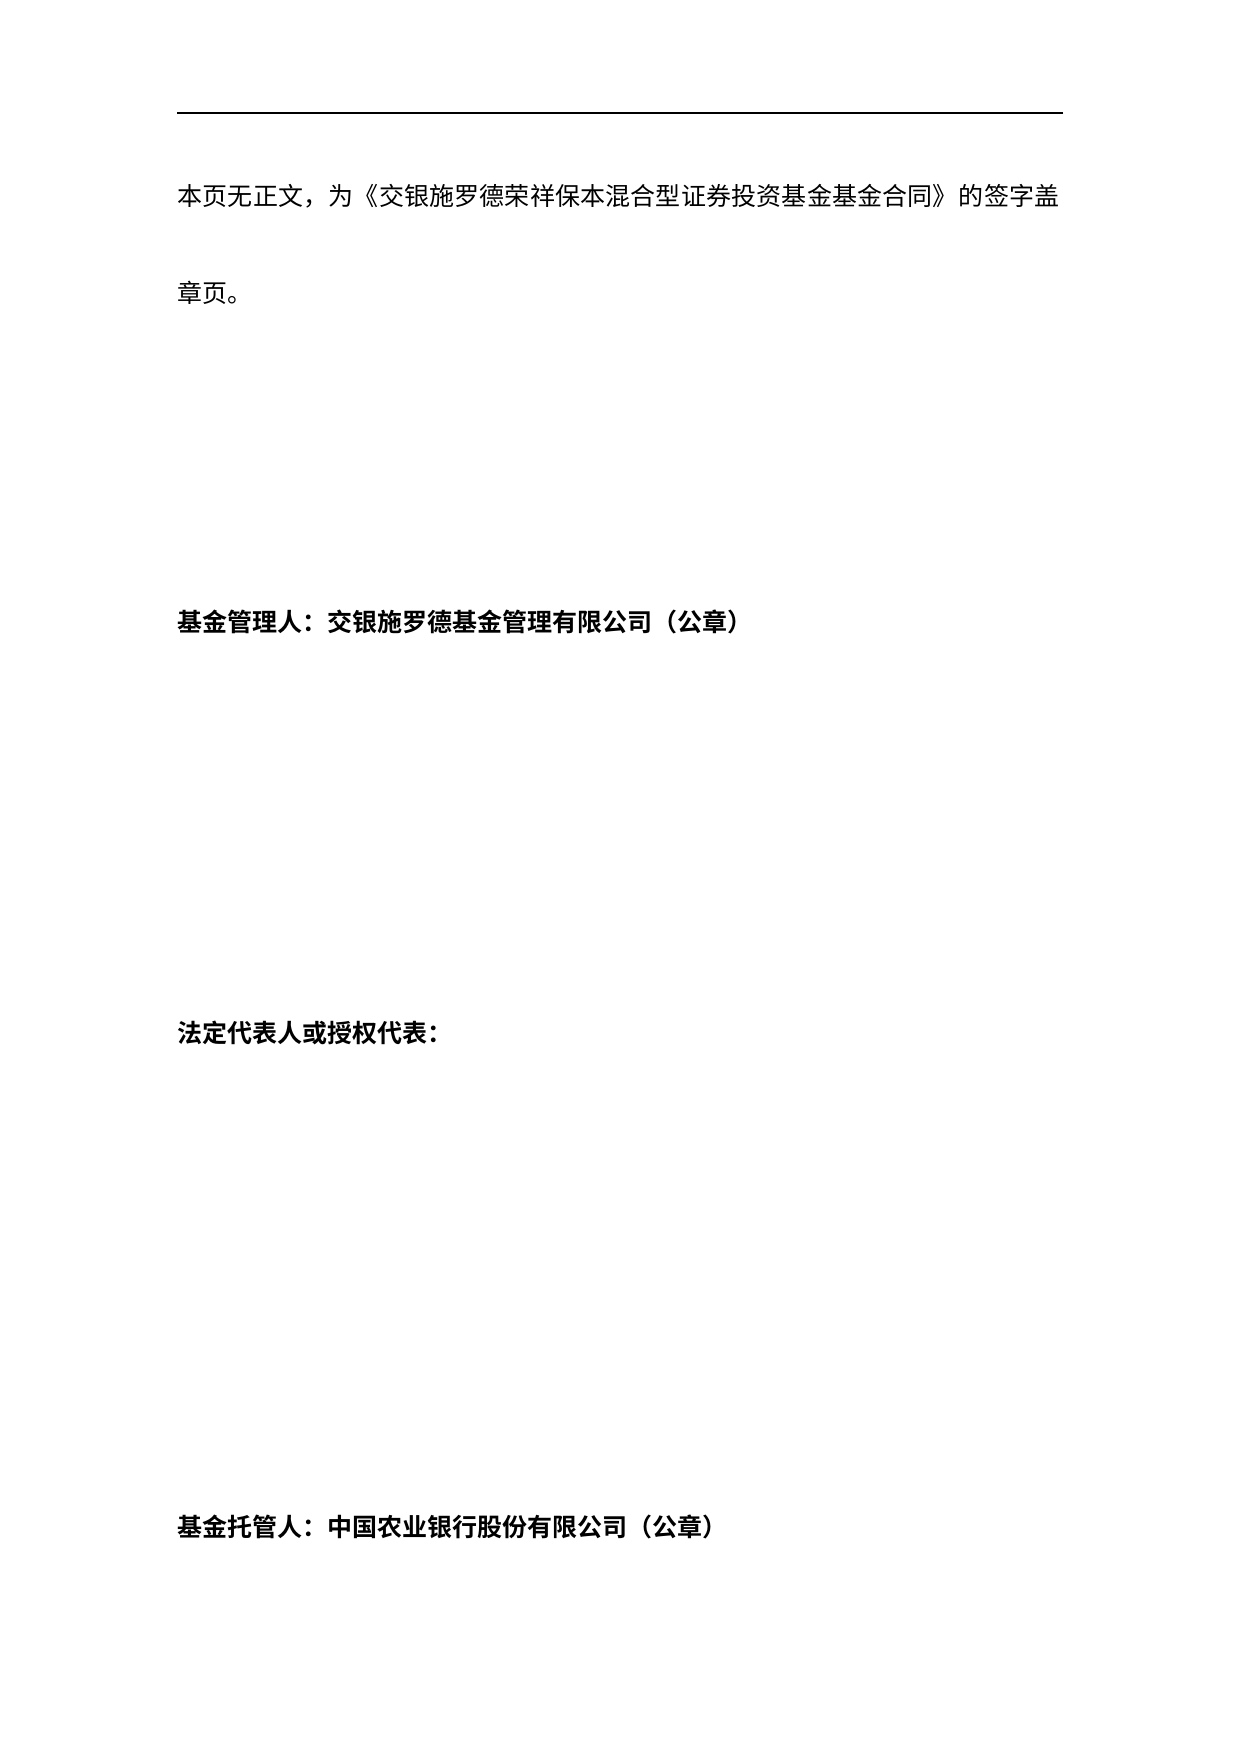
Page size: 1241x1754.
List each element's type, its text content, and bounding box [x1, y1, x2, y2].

text 基金管理人：交银施罗德基金管理有限公司（公章） [177, 588, 1060, 653]
text 本页无正文，为《交银施罗德荣祥保本混合型证券投资基金基金合同》的签字盖章页。 [177, 162, 1060, 324]
text 法定代表人或授权代表： [177, 999, 1060, 1064]
text 基金托管人：中国农业银行股份有限公司（公章） [177, 1493, 1060, 1558]
